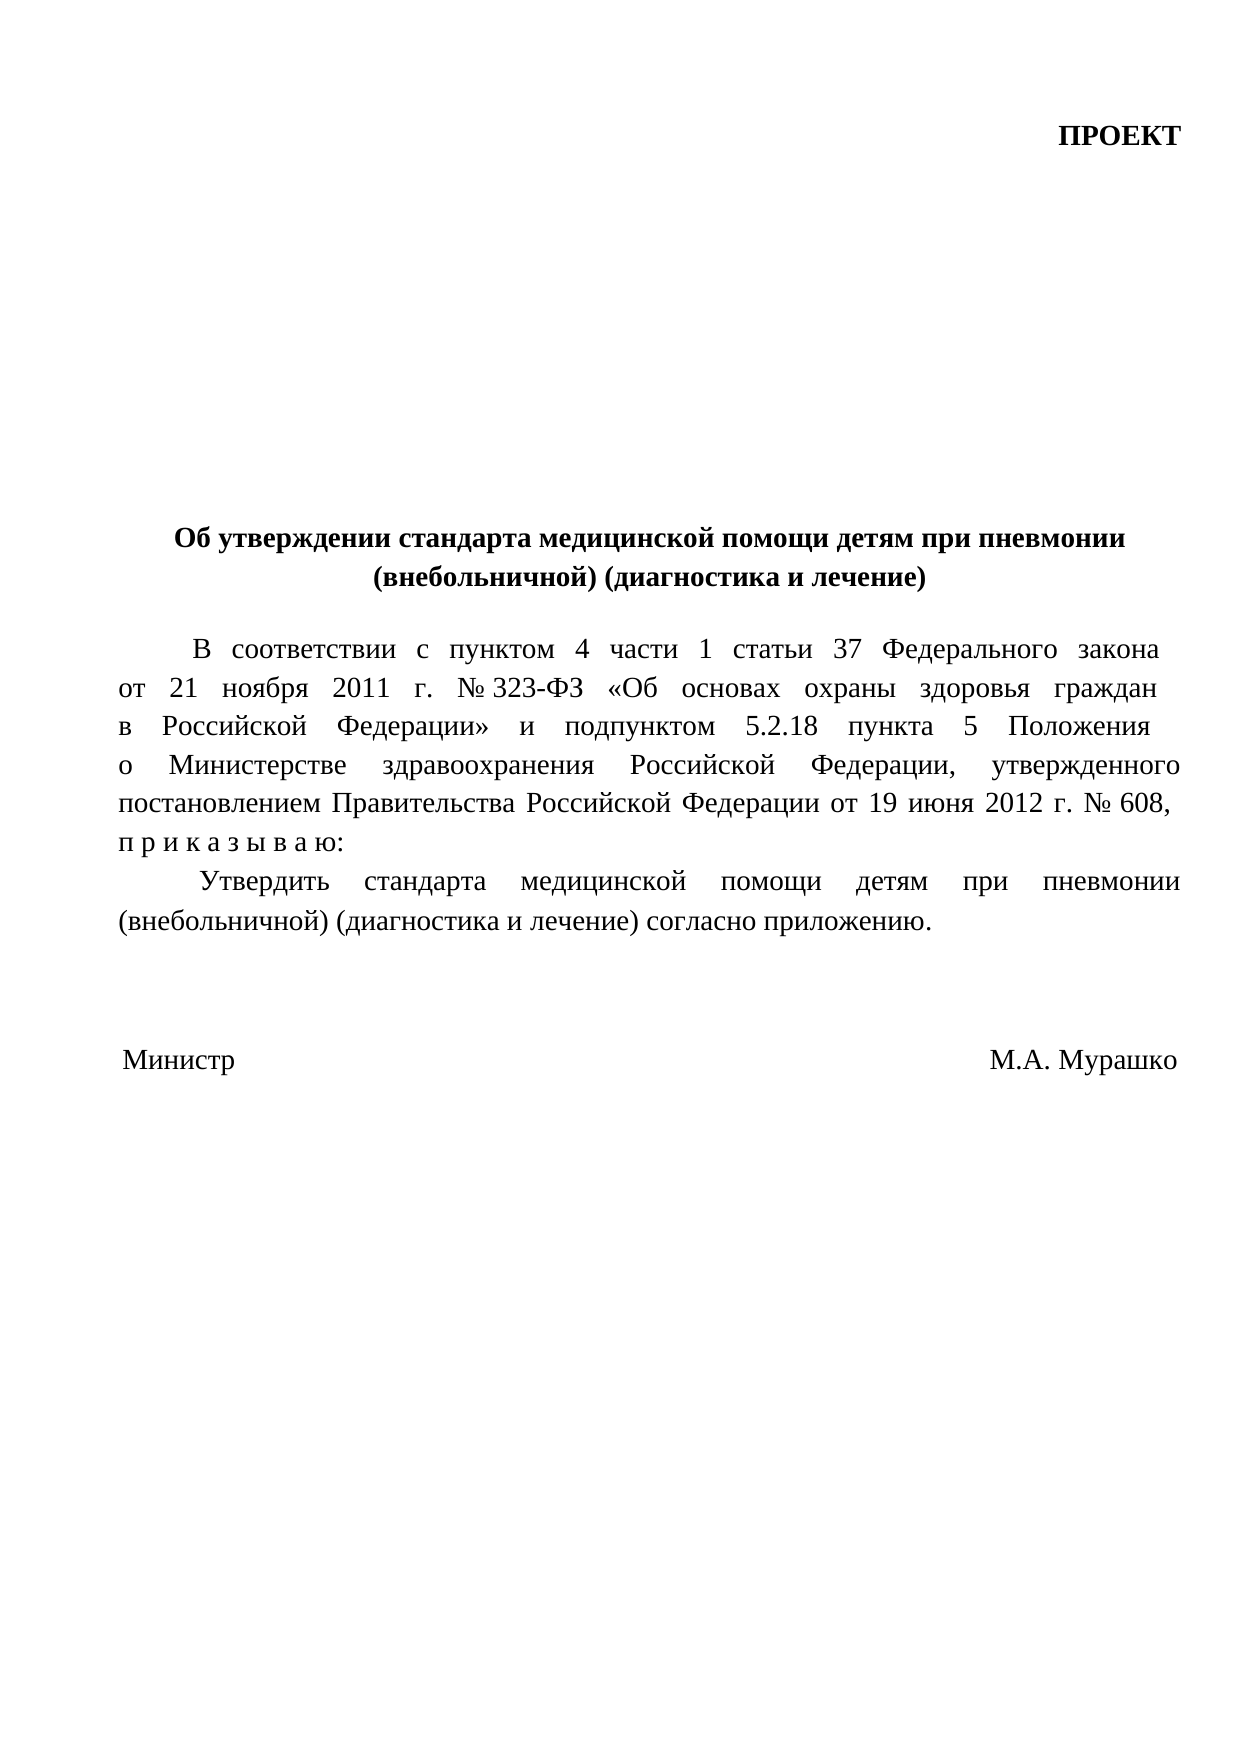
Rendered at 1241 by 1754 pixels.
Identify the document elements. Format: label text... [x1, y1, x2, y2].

table_header Министр [111, 1042, 649, 1078]
text Утвердить стандарта медицинской помощи детям при пневмонии (внебольничной) (диагностика и лечение) согласно приложению. [118, 862, 1181, 937]
text ПРОЕКТ [118, 118, 1181, 152]
table_header М.А. Мурашко [650, 1042, 1188, 1078]
text Об утверждении стандарта медицинской помощи детям при пневмонии (внебольничной) (диагностика и лечение) [118, 521, 1181, 593]
text В соответствии с пунктом 4 части 1 статьи 37 Федерального закона от 21 ноября 2011 г. № 323-ФЗ «Об основах охраны здоровья граждан в Российской Федерации» и подпунктом 5.2.18 пункта 5 Положения о Министерстве здравоохранения Российской Федерации, утвержденного постановлением Правительства Российской Федерации от 19 июня 2012 г. № 608, п р и к а з ы в а ю: [118, 631, 1181, 857]
